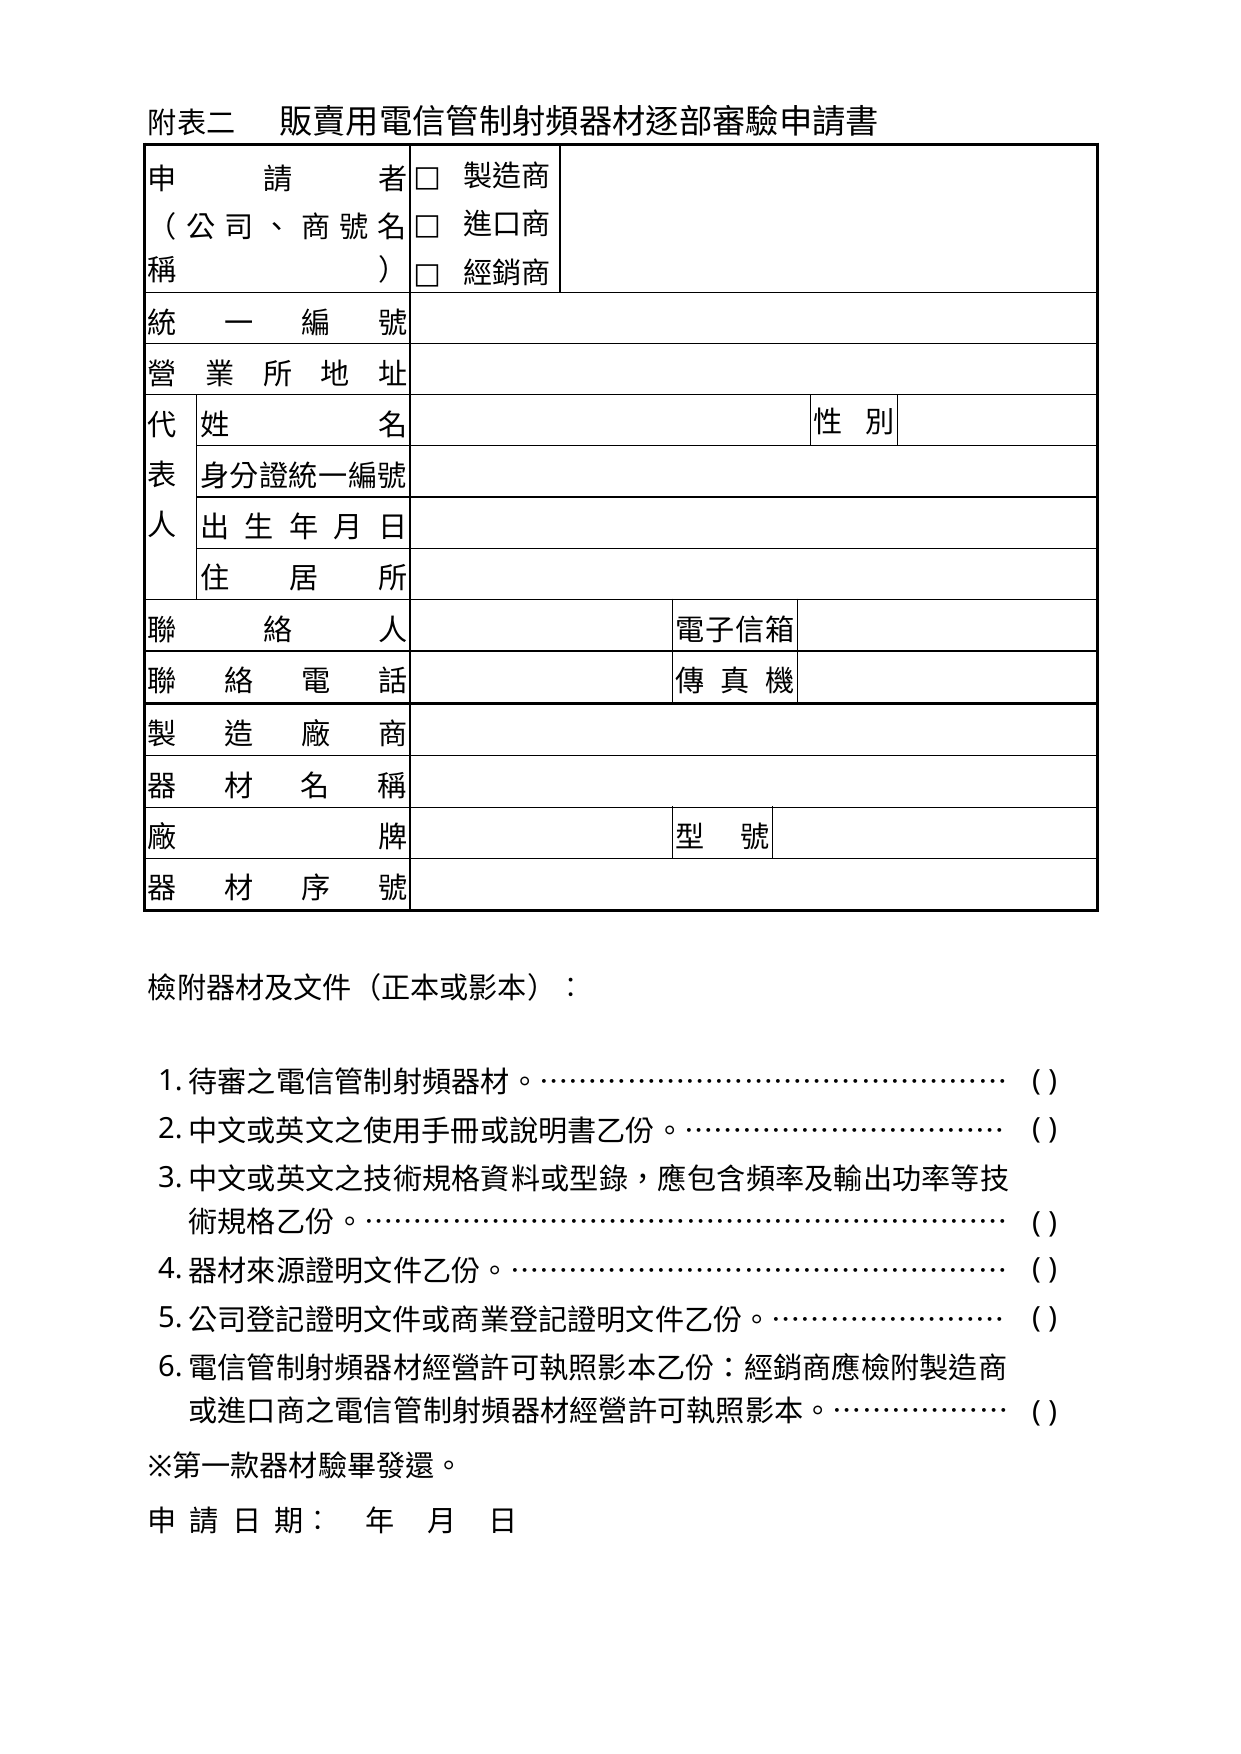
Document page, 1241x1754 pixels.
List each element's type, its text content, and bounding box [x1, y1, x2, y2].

table_cell [411, 808, 672, 858]
table_cell [898, 395, 1096, 445]
table_cell 6. [148, 1339, 185, 1430]
table_header ( ) [1029, 1053, 1085, 1101]
table_header 製造商 進口商 經銷商 [411, 146, 559, 292]
table_cell 營業所地址 [146, 344, 409, 394]
table_cell 製造廠商 [146, 705, 409, 755]
table_cell ( ) [1029, 1290, 1085, 1338]
table_cell [798, 600, 1096, 650]
table_header [561, 146, 1096, 292]
table_cell [411, 344, 1096, 394]
table_cell [411, 756, 1096, 806]
table_cell 傳真機 [673, 652, 797, 702]
table_cell 器材來源證明文件乙份。…………………………………………… [185, 1241, 1029, 1290]
table_cell 聯絡電話 [146, 652, 409, 702]
table_cell 統一編號 [146, 293, 409, 343]
table_cell 住居所 [197, 549, 409, 598]
table_header 待審之電信管制射頻器材。………………………………………… [185, 1053, 1029, 1101]
table_cell 電子信箱 [673, 600, 797, 650]
table_cell 2. [148, 1101, 185, 1149]
table_cell 廠 牌 [146, 808, 409, 858]
table_header 申請者 （公司、商號名稱） [146, 146, 409, 292]
table_cell 聯絡人 [146, 600, 409, 650]
text 附表二 販賣用電信管制射頻器材逐部審驗申請書 [148, 94, 1092, 143]
text ※第一款器材驗畢發還。 [148, 1443, 1092, 1485]
table_cell ( ) [1029, 1241, 1085, 1290]
text 檢附器材及文件（正本或影本）︰ [148, 964, 1092, 1007]
text 申 請 日 期︰ 年 月 日 [148, 1498, 1092, 1540]
table_cell 電信管制射頻器材經營許可執照影本乙份：經銷商應檢附製造商或進口商之電信管制射頻器材經營許可執照影本。……………… [185, 1339, 1029, 1430]
table_cell 身分證統一編號 [197, 446, 409, 496]
table_cell [411, 705, 1096, 755]
table_cell [411, 859, 1096, 909]
table_cell [411, 549, 1096, 598]
table_cell ( ) [1029, 1101, 1085, 1149]
table_cell 型號 [673, 808, 772, 858]
table_cell 出生年月日 [197, 498, 409, 547]
table_cell 中文或英文之技術規格資料或型錄，應包含頻率及輸出功率等技術規格乙份。………………………………………………………… [185, 1150, 1029, 1241]
table_cell 器材序號 [146, 859, 409, 909]
table_cell [411, 600, 672, 650]
table_cell 公司登記證明文件或商業登記證明文件乙份。…………………… [185, 1290, 1029, 1338]
table_cell [411, 395, 810, 445]
table_cell [411, 446, 1096, 496]
table_cell [411, 498, 1096, 547]
table_cell [798, 652, 1096, 702]
table_cell 器 材 名 稱 [146, 756, 409, 806]
table_cell 中文或英文之使用手冊或說明書乙份。…………………………… [185, 1101, 1029, 1149]
table_header 1. [148, 1053, 185, 1101]
table_cell ( ) [1029, 1339, 1085, 1430]
table_cell 姓名 [197, 395, 409, 445]
table_cell [773, 808, 1096, 858]
table_cell 3. [148, 1150, 185, 1241]
table_cell [411, 293, 1096, 343]
table_cell 性別 [811, 395, 897, 445]
table_cell 代 表 人 [146, 395, 196, 598]
table_cell ( ) [1029, 1150, 1085, 1241]
table_cell 5. [148, 1290, 185, 1338]
table_cell 4. [148, 1241, 185, 1290]
table_cell [411, 652, 672, 702]
